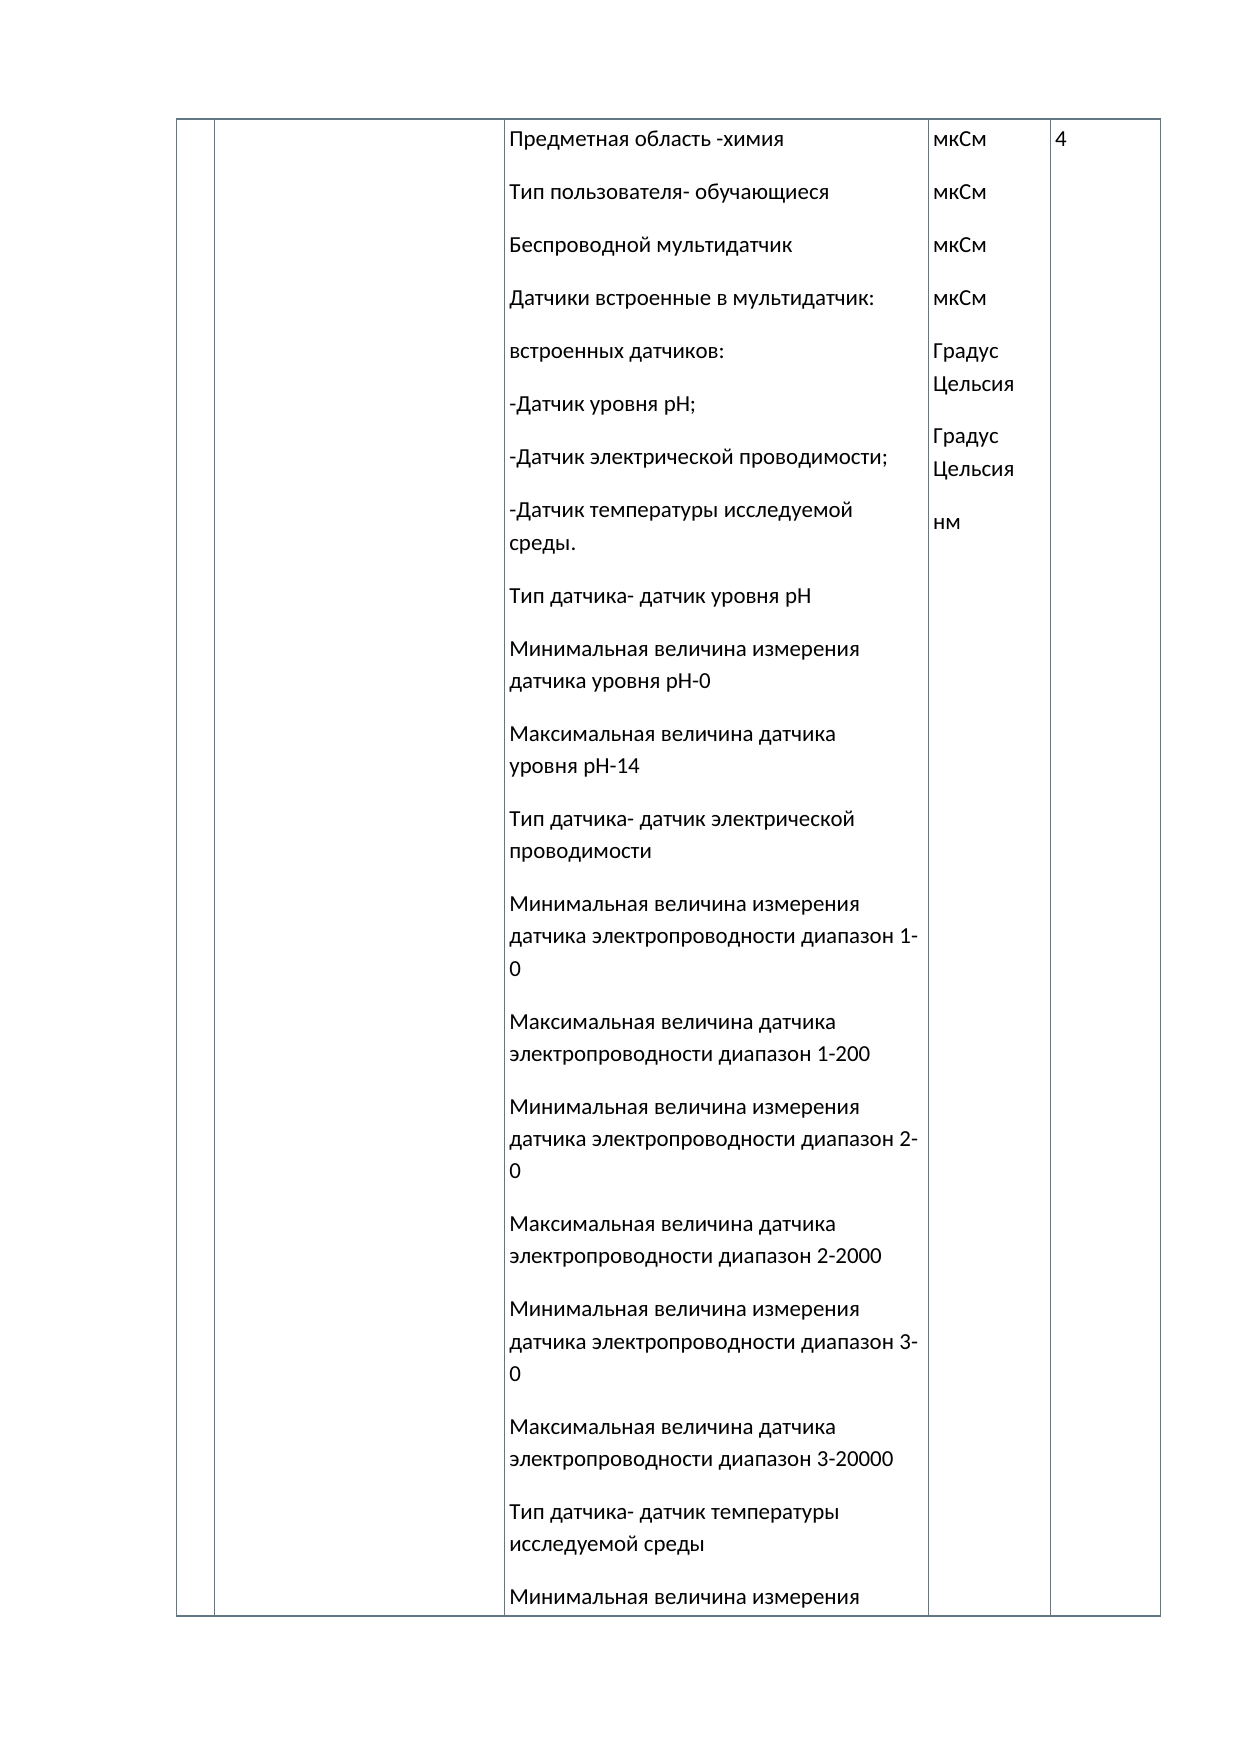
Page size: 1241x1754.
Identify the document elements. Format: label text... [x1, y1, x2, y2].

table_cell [215, 120, 504, 1615]
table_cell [929, 120, 1050, 1615]
table_cell [177, 120, 214, 1615]
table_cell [505, 120, 928, 1615]
table_cell 4 [1051, 120, 1160, 1615]
